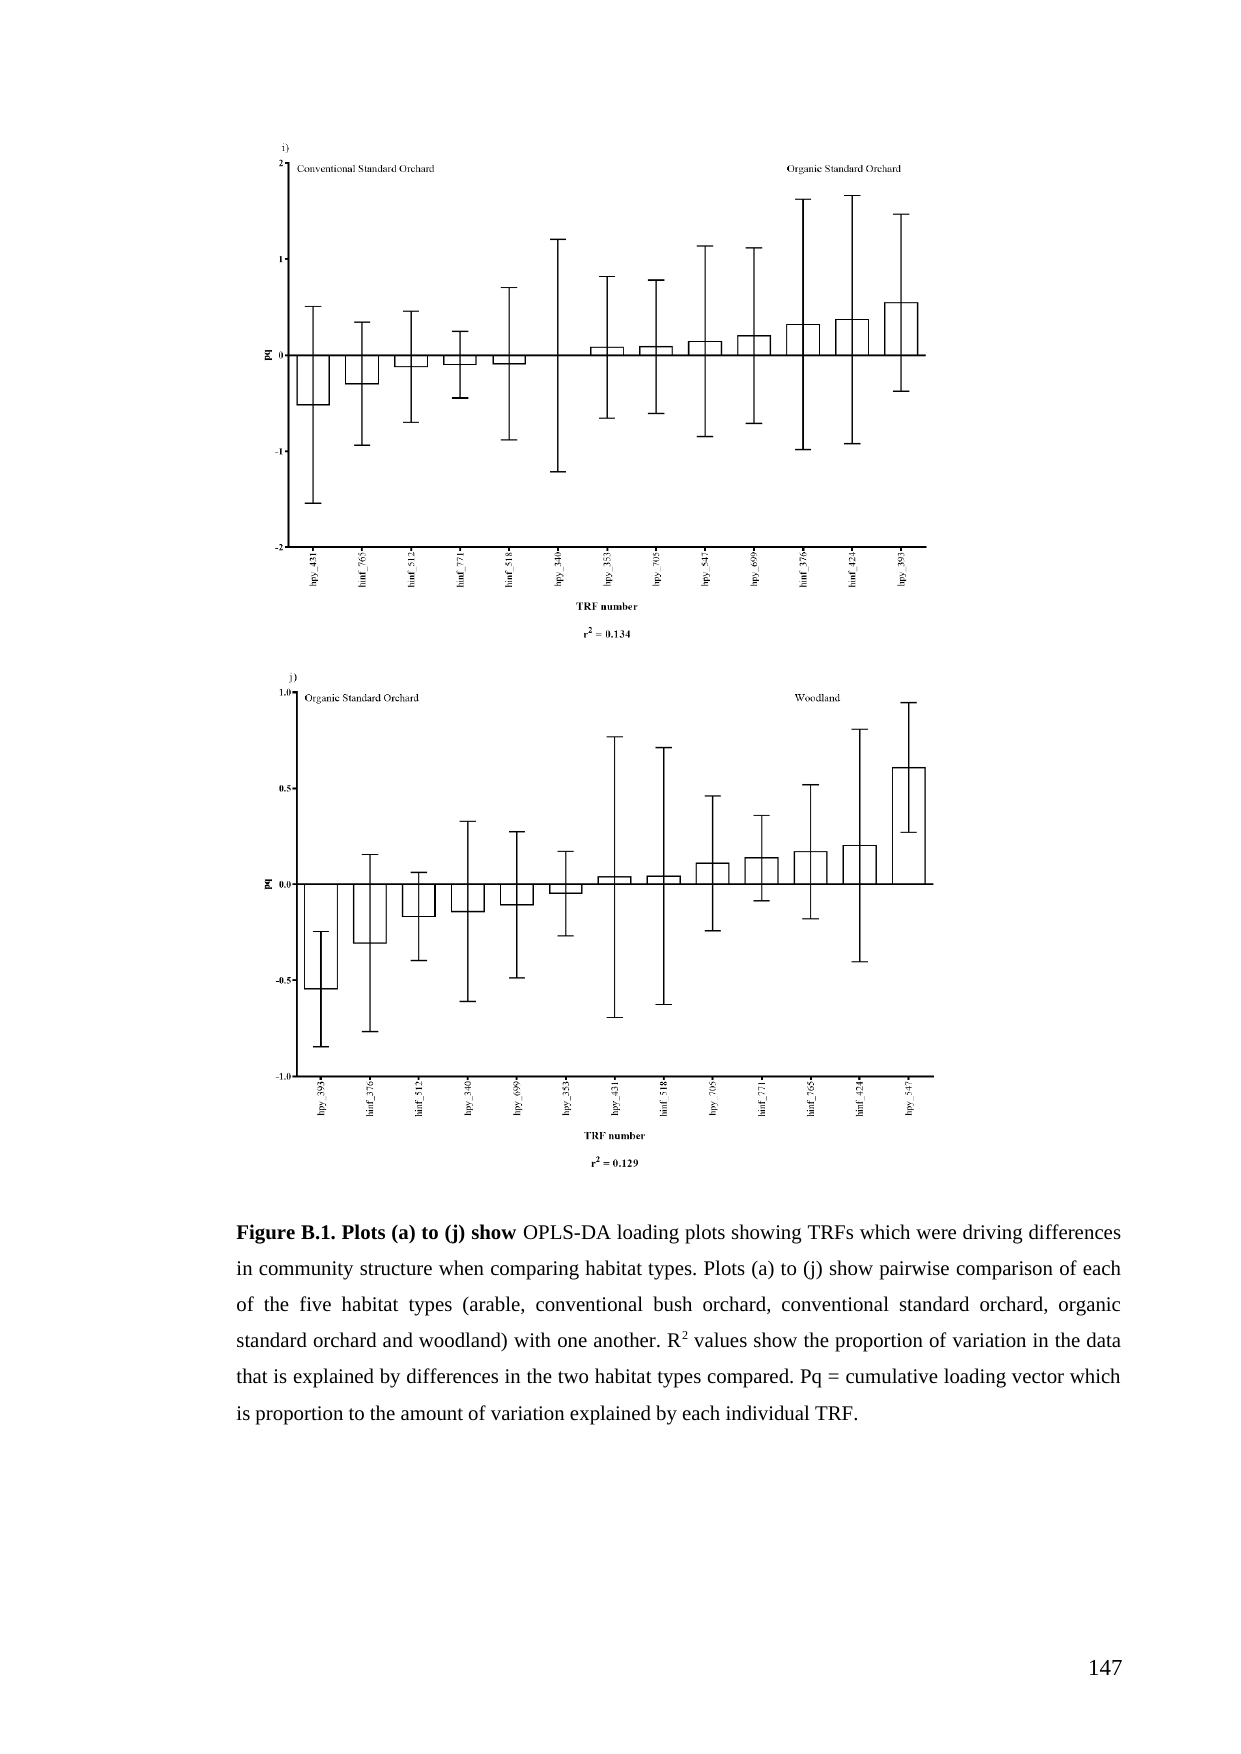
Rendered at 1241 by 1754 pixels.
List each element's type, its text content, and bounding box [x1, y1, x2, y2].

picture [236, 118, 959, 1191]
text Figure B.1. Plots (a) to (j) show OPLS-DA loading plots showing TRFs which were driving differences in community structure when comparing habitat types. Plots (a) to (j) show pairwise comparison of each of the five habitat types (arable, conventional bush orchard, conventional standard orchard, organic standard orchard and woodland) with one another. R2 values show the proportion of variation in the data that is explained by differences in the two habitat types compared. Pq = cumulative loading vector which is proportion to the amount of variation explained by each individual TRF. [236, 1220, 1122, 1424]
